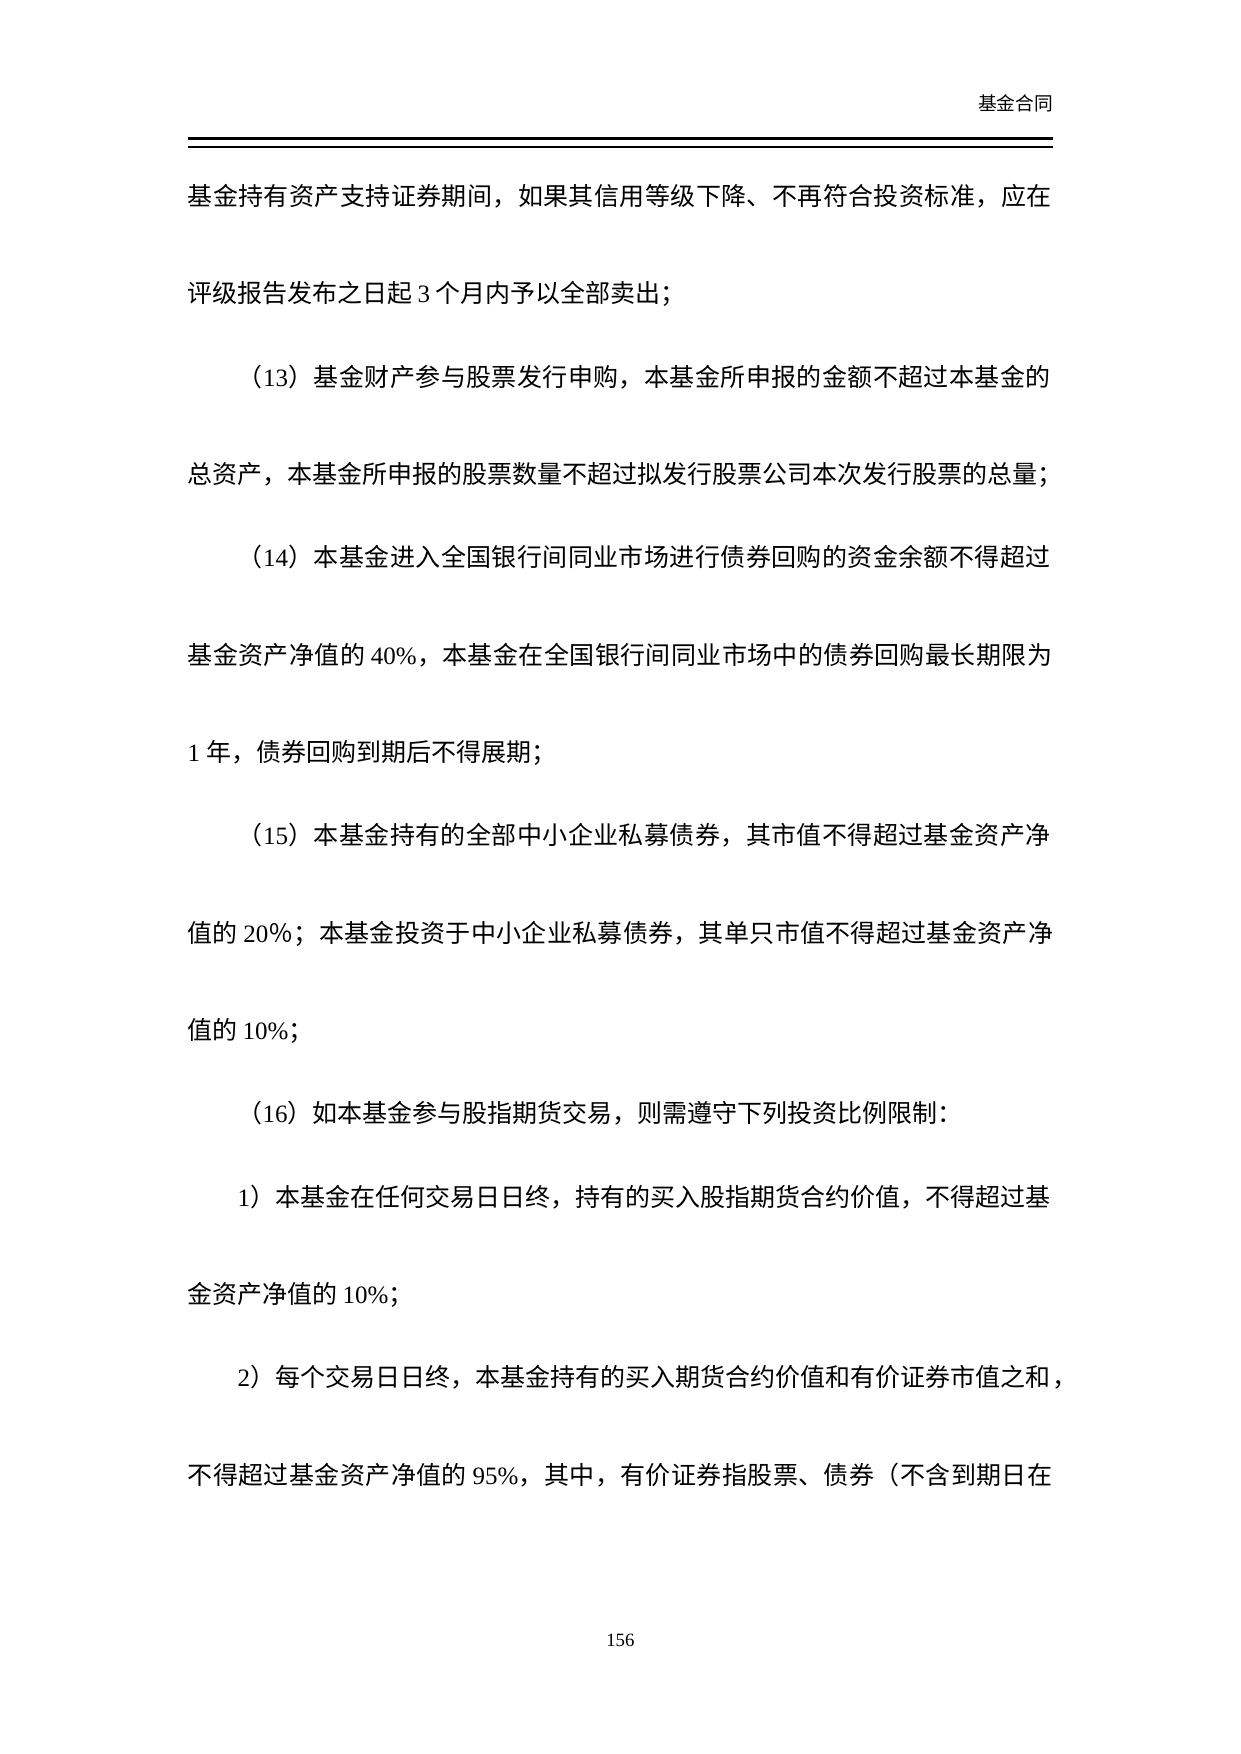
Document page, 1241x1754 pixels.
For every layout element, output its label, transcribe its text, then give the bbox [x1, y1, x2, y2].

text （13）基金财产参与股票发行申购，本基金所申报的金额不超过本基金的总资产，本基金所申报的股票数量不超过拟发行股票公司本次发行股票的总量； [187, 343, 1053, 505]
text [187, 1343, 1053, 1506]
text （16）如本基金参与股指期货交易，则需遵守下列投资比例限制： [187, 1079, 1053, 1144]
text （15）本基金持有的全部中小企业私募债券，其市值不得超过基金资产净值的20％；本基金投资于中小企业私募债券，其单只市值不得超过基金资产净值的10%； [187, 801, 1053, 1061]
text 1）本基金在任何交易日日终，持有的买入股指期货合约价值，不得超过基金资产净值的10%； [187, 1163, 1053, 1325]
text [187, 162, 1053, 324]
text （14）本基金进入全国银行间同业市场进行债券回购的资金余额不得超过基金资产净值的40%，本基金在全国银行间同业市场中的债券回购最长期限为1 年，债券回购到期后不得展期； [187, 523, 1053, 783]
